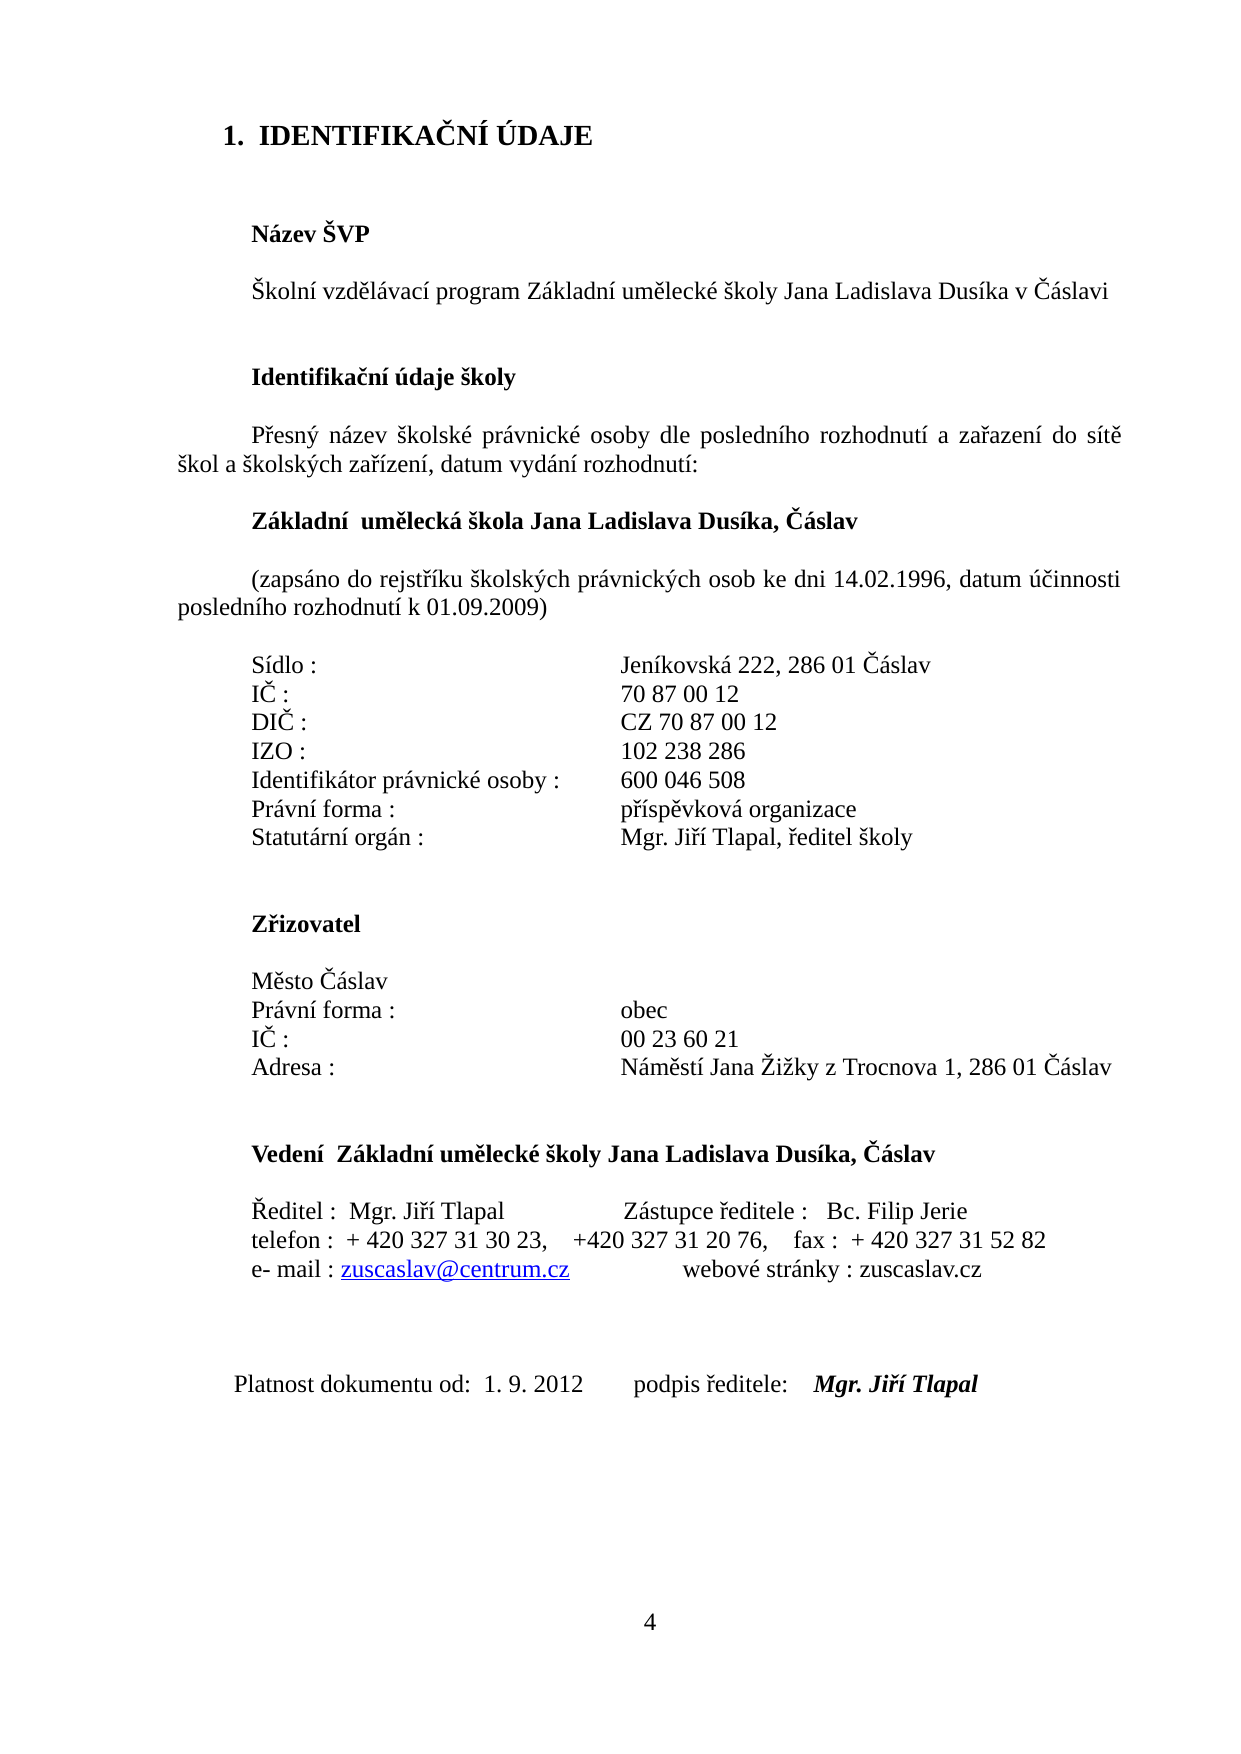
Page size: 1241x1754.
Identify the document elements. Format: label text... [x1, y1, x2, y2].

text (zapsáno do rejstříku školských právnických osob ke dni 14.02.1996, datum účinnosti posledního rozhodnutí k 01.09.2009) [177, 564, 1122, 621]
text Adresa : Náměstí Jana Žižky z Trocnova 1, 286 01 Čáslav [177, 1052, 1122, 1081]
text e- mail : zuscaslav@centrum.cz webové stránky : zuscaslav.cz [177, 1254, 1122, 1282]
text IČ : 70 87 00 12 [177, 679, 1122, 707]
text Právní forma : obec [177, 995, 1122, 1024]
text Statutární orgán : Mgr. Jiří Tlapal, ředitel školy [177, 822, 1122, 851]
text telefon : + 420 327 31 30 23, +420 327 31 20 76, fax : + 420 327 31 52 82 [177, 1225, 1122, 1254]
text Identifikátor právnické osoby : 600 046 508 [177, 765, 1122, 794]
text IZO : 102 238 286 [177, 736, 1122, 765]
text Město Čáslav [177, 966, 1122, 995]
text Ředitel : Mgr. Jiří Tlapal Zástupce ředitele : Bc. Filip Jerie [177, 1196, 1122, 1225]
text IČ : 00 23 60 21 [177, 1024, 1122, 1052]
text DIČ : CZ 70 87 00 12 [177, 707, 1122, 736]
text Platnost dokumentu od: 1. 9. 2012 podpis ředitele: Mgr. Jiří Tlapal [177, 1369, 1122, 1397]
text Právní forma : příspěvková organizace [177, 794, 1122, 822]
text Základní umělecká škola Jana Ladislava Dusíka, Čáslav [177, 506, 1122, 535]
subtitle 1. IDENTIFIKAČNÍ ÚDAJE [177, 118, 1122, 152]
text Přesný název školské právnické osoby dle posledního rozhodnutí a zařazení do sítě škol a školských zařízení, datum vydání rozhodnutí: [177, 420, 1122, 477]
text Školní vzdělávací program Základní umělecké školy Jana Ladislava Dusíka v Čáslavi [177, 276, 1122, 305]
text Název ŠVP [177, 219, 1122, 247]
text Vedení Základní umělecké školy Jana Ladislava Dusíka, Čáslav [177, 1139, 1122, 1167]
text Sídlo : Jeníkovská 222, 286 01 Čáslav [177, 650, 1122, 679]
text Zřizovatel [177, 909, 1122, 937]
text Identifikační údaje školy [177, 362, 1122, 391]
